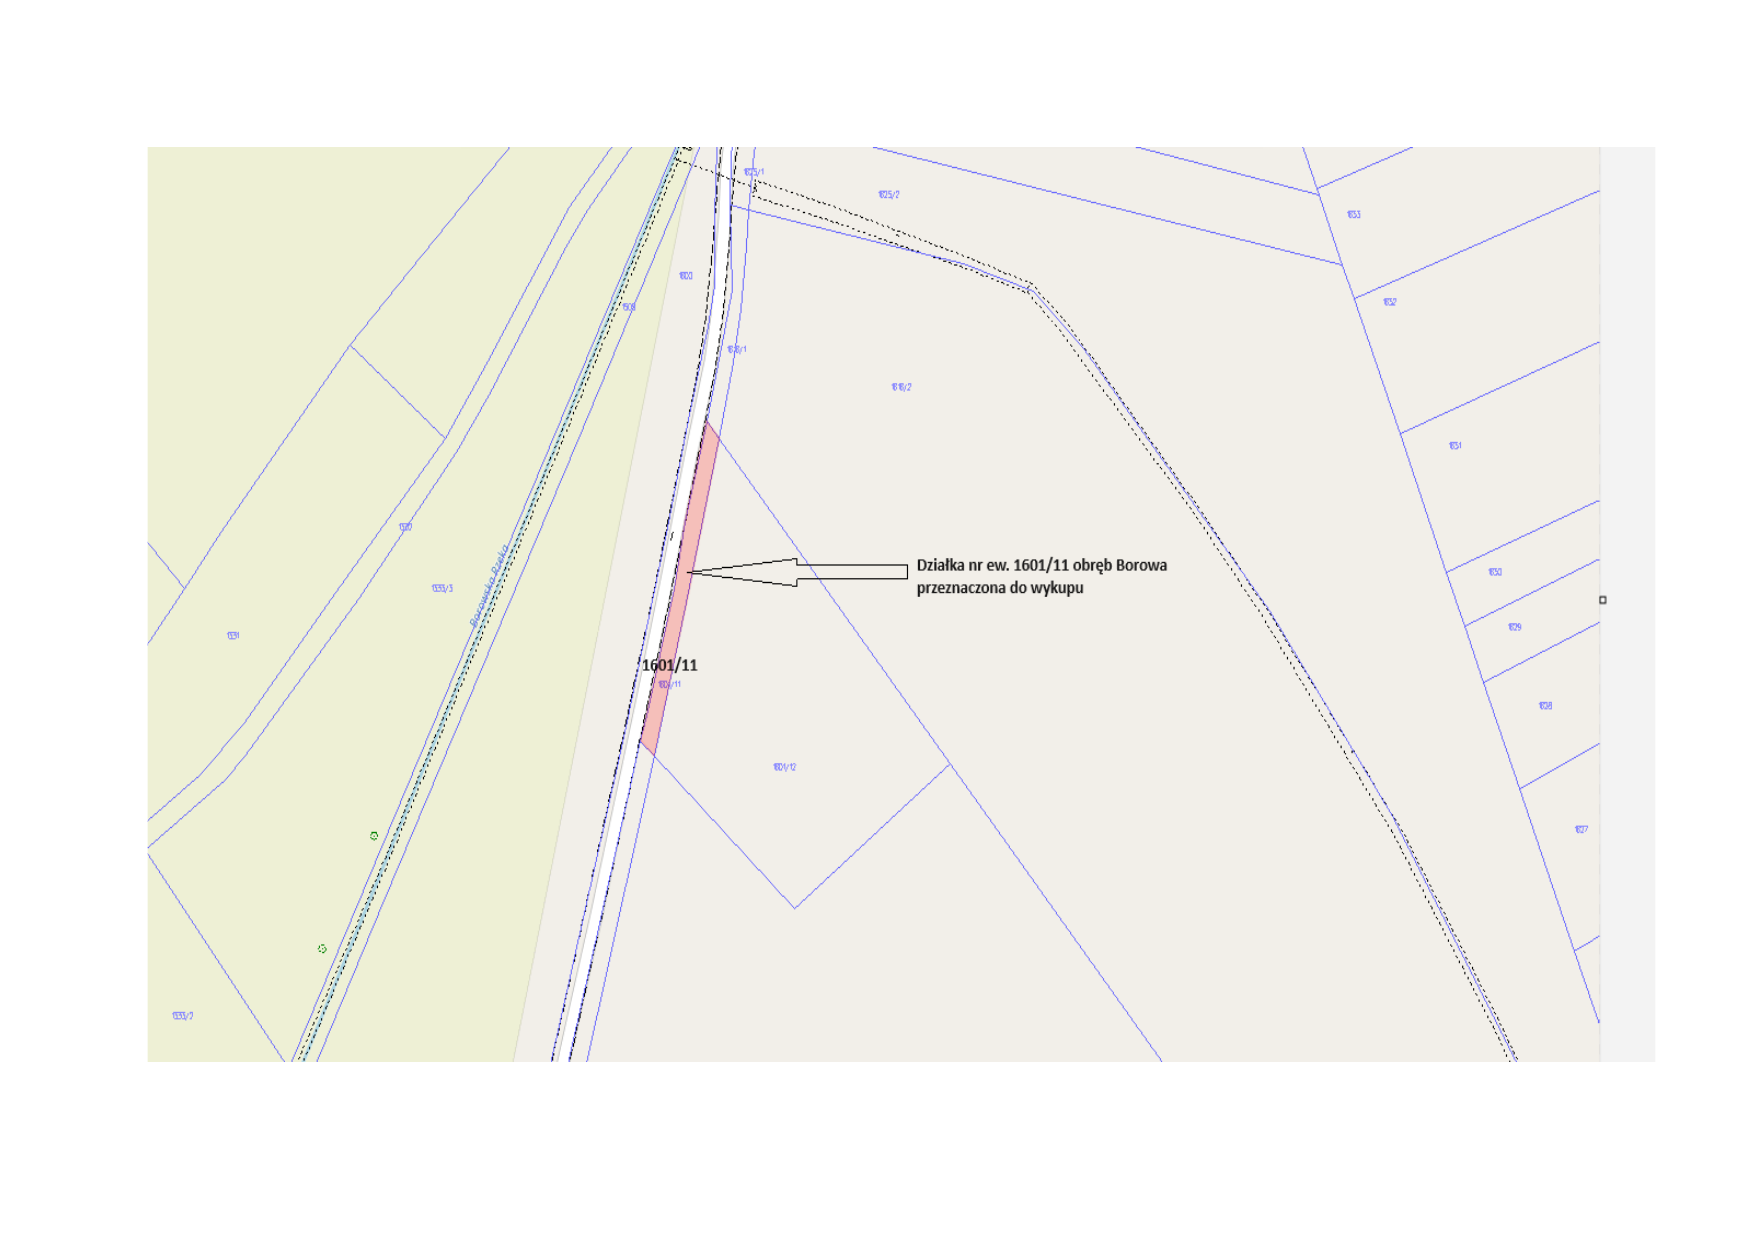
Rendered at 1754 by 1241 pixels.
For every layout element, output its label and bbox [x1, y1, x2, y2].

picture [147, 147, 1656, 1062]
